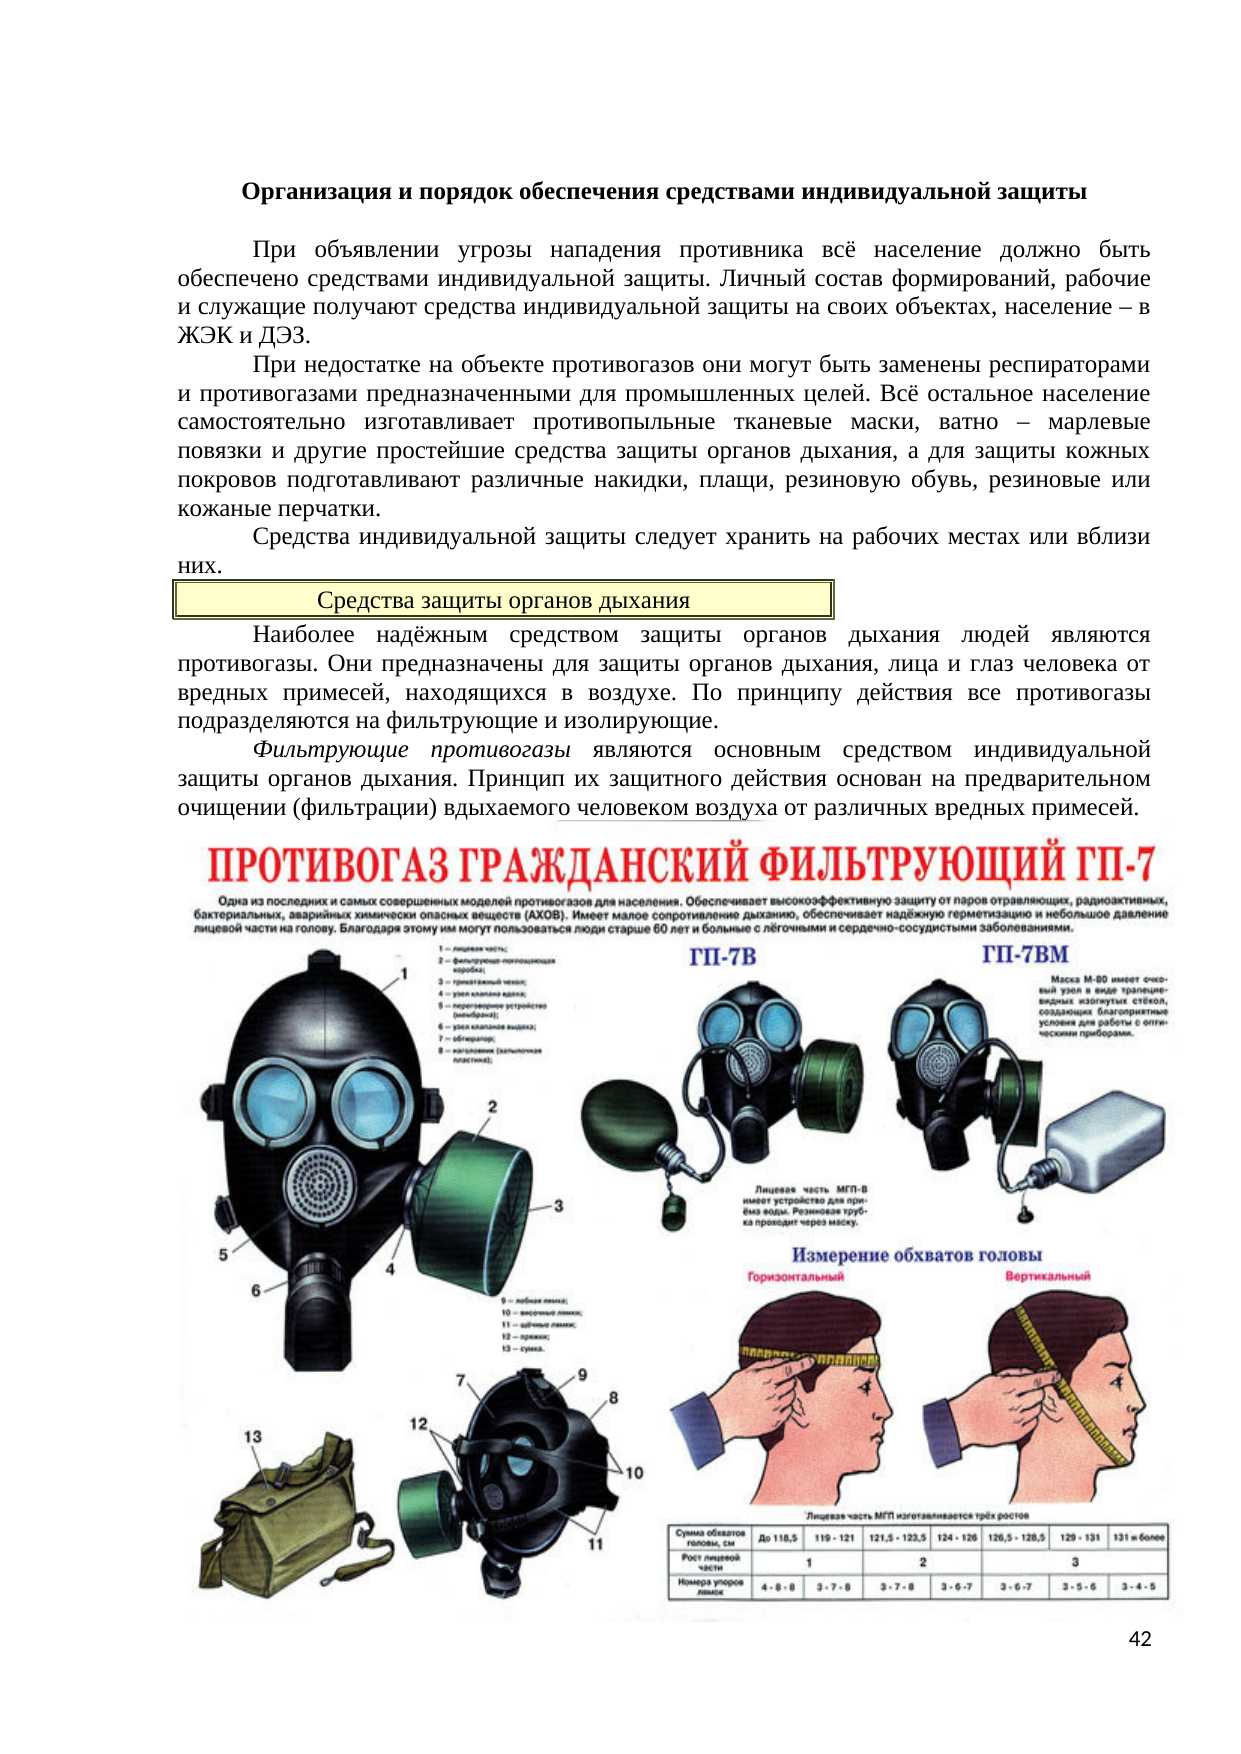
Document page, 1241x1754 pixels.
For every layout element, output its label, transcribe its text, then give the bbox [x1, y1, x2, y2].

text При недостатке на объекте противогазов они могут быть заменены респираторами и противогазами предназначенными для промышленных целей. Всё остальное население самостоятельно изготавливает противопыльные тканевые маски, ватно – марлевые повязки и другие простейшие средства защиты органов дыхания, а для защиты кожных покровов подготавливают различные накидки, плащи, резиновую обувь, резиновые или кожаные перчатки. [177, 349, 1152, 521]
picture [177, 820, 1184, 1622]
text Организация и порядок обеспечения средствами индивидуальной защиты [177, 176, 1152, 205]
text Наиболее надёжным средством защиты органов дыхания людей являются противогазы. Они предназначены для защиты органов дыхания, лица и глаз человека от вредных примесей, находящихся в воздухе. По принципу действия все противогазы подразделяются на фильтрующие и изолирующие. [177, 619, 1152, 734]
text Фильтрующие противогазы являются основным средством индивидуальной защиты органов дыхания. Принцип их защитного действия основан на предварительном очищении (фильтрации) вдыхаемого человеком воздуха от различных вредных примесей. [177, 734, 1152, 820]
text При объявлении угрозы нападения противника всё население должно быть обеспечено средствами индивидуальной защиты. Личный состав формирований, рабочие и служащие получают средства индивидуальной защиты на своих объектах, население – в ЖЭК и ДЭЗ. [177, 234, 1152, 349]
text Средства индивидуальной защиты следует хранить на рабочих местах или вблизи них. [177, 521, 1152, 579]
table_header Средства защиты органов дыхания [177, 583, 830, 615]
